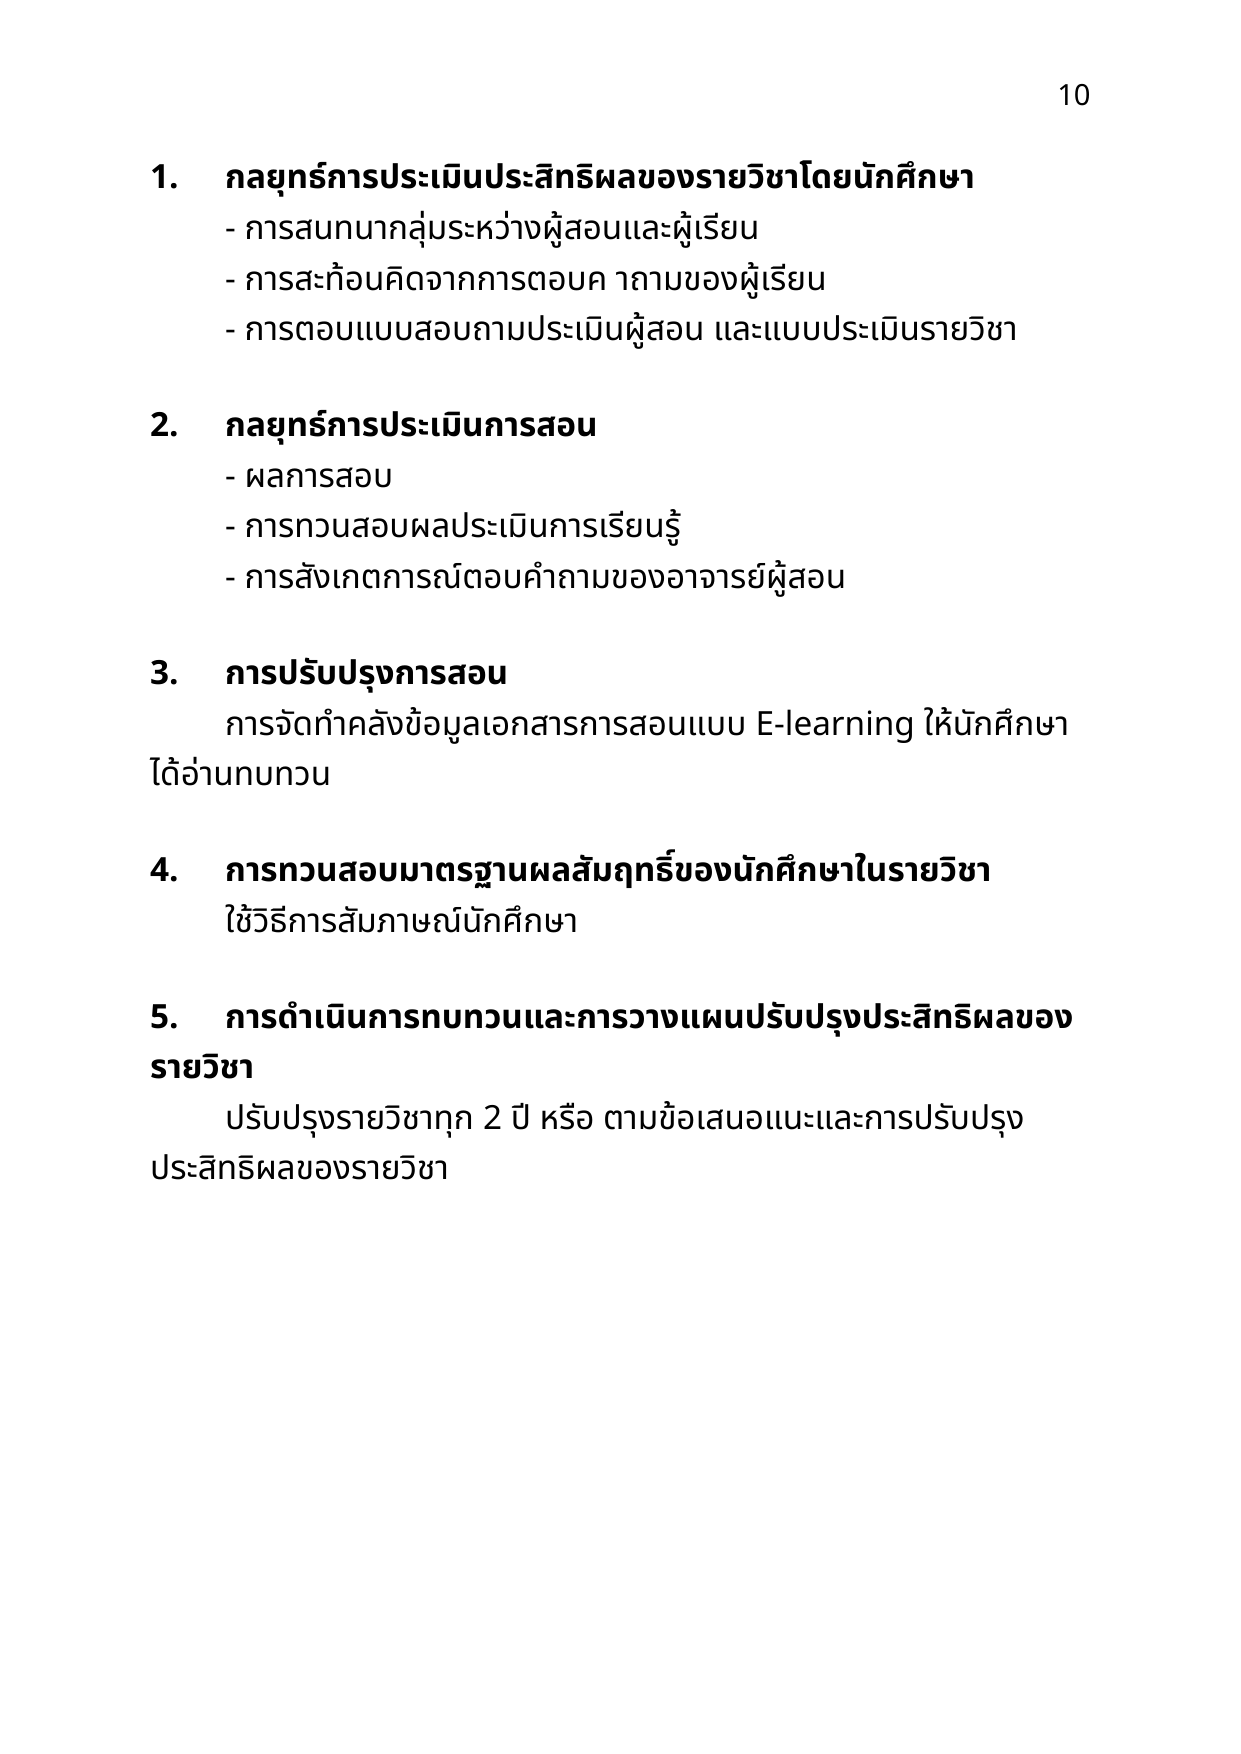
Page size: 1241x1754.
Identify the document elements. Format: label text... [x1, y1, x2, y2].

text 1. กลยุทธ์การประเมินประสิทธิผลของรายวิชาโดยนักศึกษา [150, 153, 1090, 204]
text 2. กลยุทธ์การประเมินการสอน [150, 401, 1090, 452]
text ใช้วิธีการสัมภาษณ์นักศึกษา [150, 897, 1090, 947]
text - การสะท้อนคิดจากการตอบค าถามของผู้เรียน [150, 254, 1090, 305]
text 3. การปรับปรุงการสอน [150, 649, 1090, 699]
text - การสนทนากลุ่มระหว่างผู้สอนและผู้เรียน [150, 204, 1090, 254]
text - ผลการสอบ [150, 452, 1090, 502]
text ปรับปรุงรายวิชาทุก 2 ปี หรือ ตามข้อเสนอแนะและการปรับปรุงประสิทธิผลของรายวิชา [150, 1093, 1090, 1194]
text - การทวนสอบผลประเมินการเรียนรู้ [150, 502, 1090, 553]
text การจัดทำคลังข้อมูลเอกสารการสอนแบบ E-learning ให้นักศึกษาได้อ่านทบทวน [150, 699, 1090, 801]
text 4. การทวนสอบมาตรฐานผลสัมฤทธิ์ของนักศึกษาในรายวิชา [150, 846, 1090, 897]
text - การตอบแบบสอบถามประเมินผู้สอน และแบบประเมินรายวิชา [150, 305, 1090, 356]
text - การสังเกตการณ์ตอบคำถามของอาจารย์ผู้สอน [150, 553, 1090, 603]
text 5. การดำเนินการทบทวนและการวางแผนปรับปรุงประสิทธิผลของรายวิชา [150, 992, 1090, 1093]
